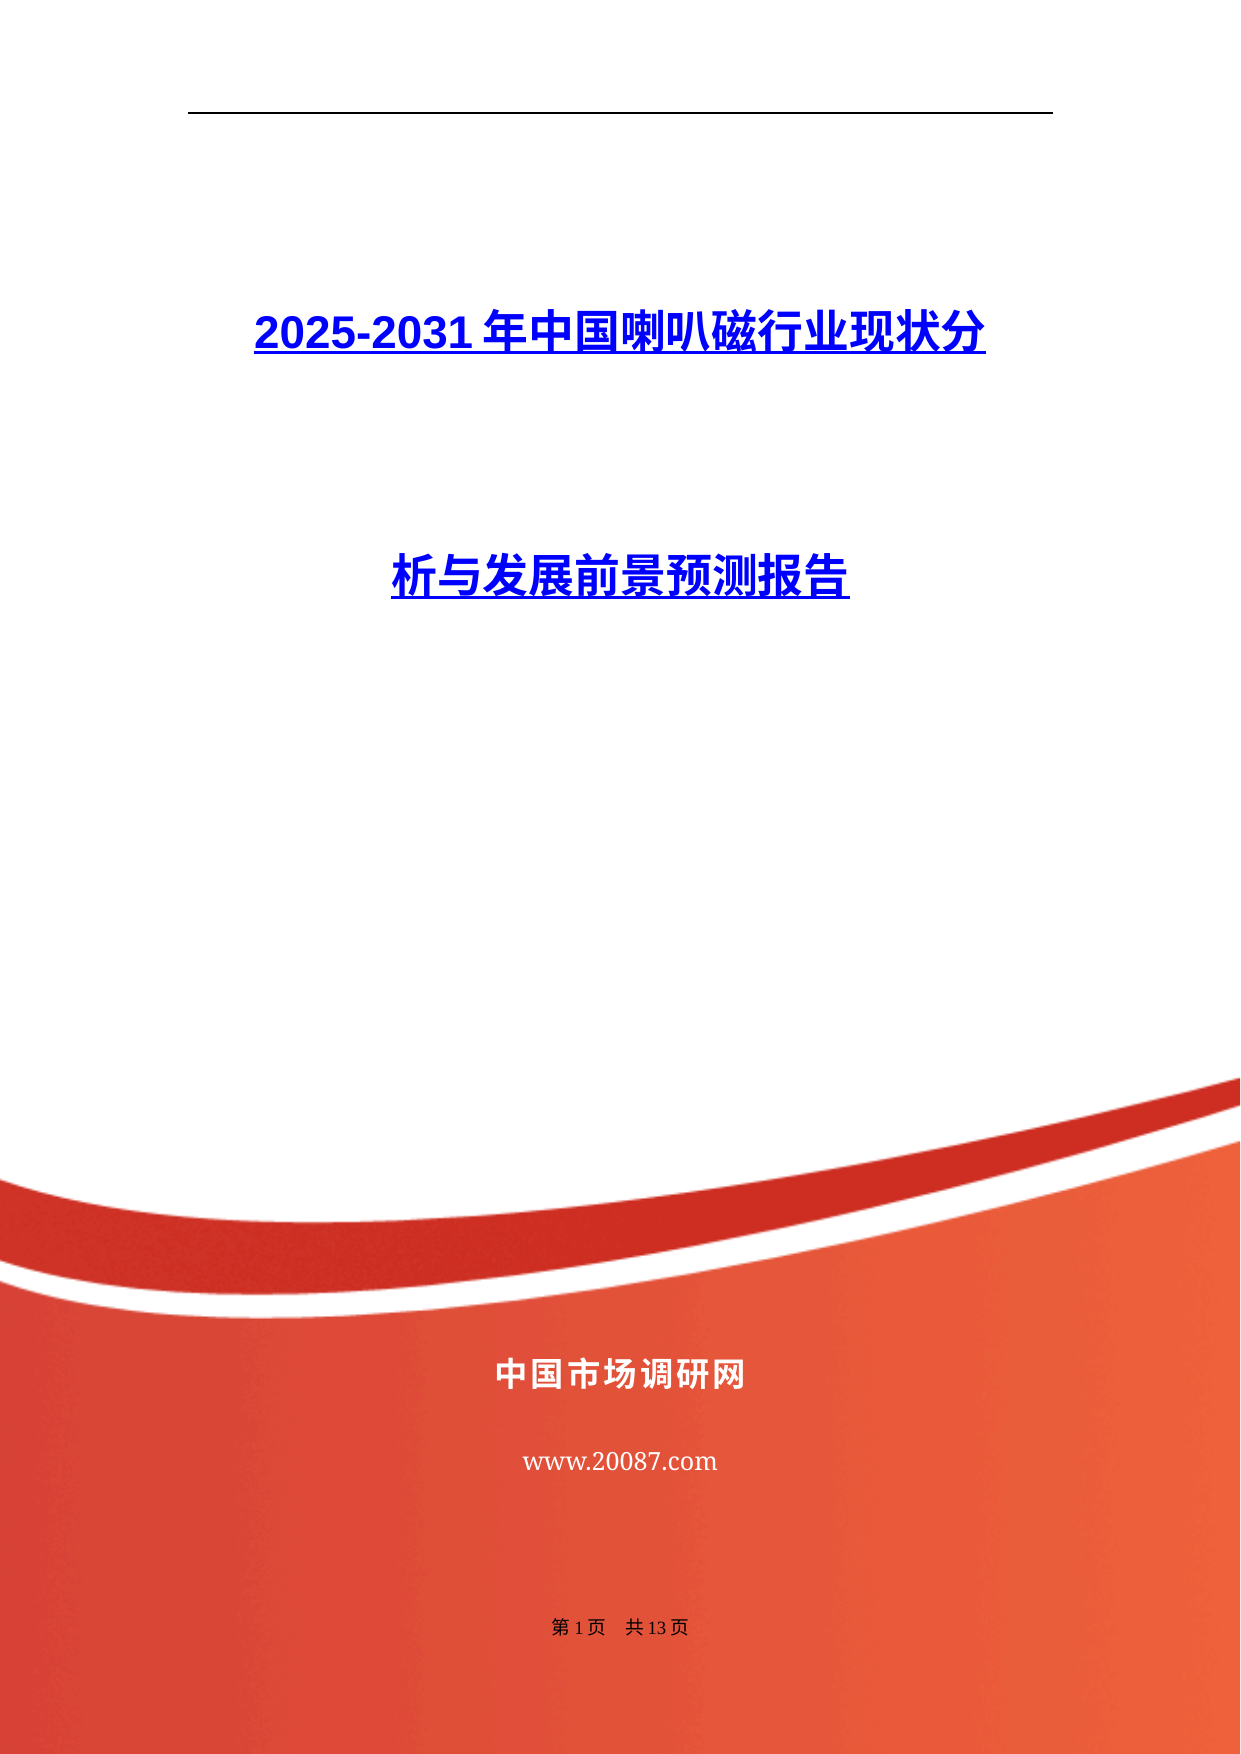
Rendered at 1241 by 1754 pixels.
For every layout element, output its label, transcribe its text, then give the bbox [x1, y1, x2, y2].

table_header 2025-2031年中国喇叭磁行业现状分析与发展前景预测报告 [188, 207, 1053, 773]
picture [0, 1006, 1241, 1754]
subtitle 中国市场调研网 [187, 1339, 1053, 1404]
text www.20087.com [187, 1428, 1053, 1493]
